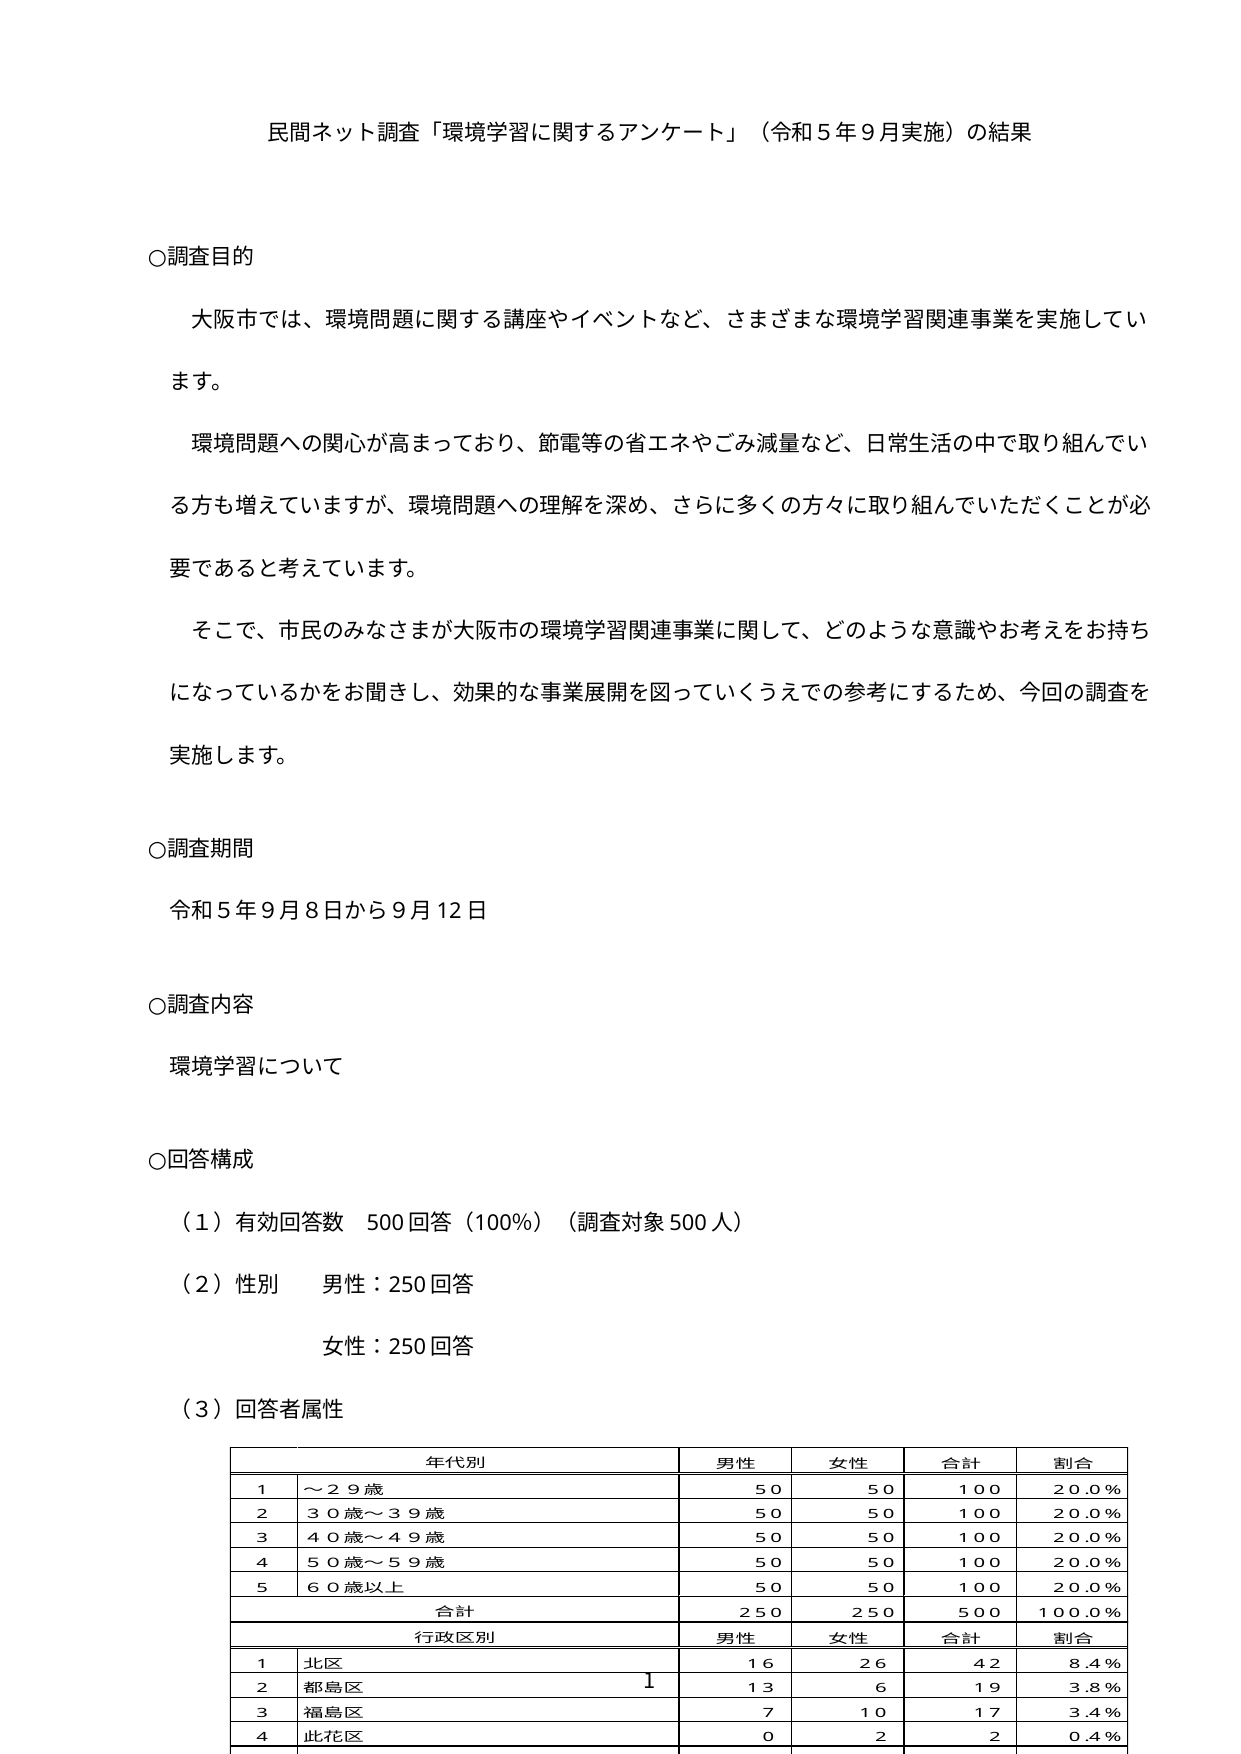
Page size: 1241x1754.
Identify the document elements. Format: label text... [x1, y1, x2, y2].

text 環境学習について [169, 1034, 1152, 1096]
text ○調査内容 [148, 971, 1152, 1034]
text 女性：250回答 [235, 1314, 1152, 1376]
text 民間ネット調査「環境学習に関するアンケート」（令和５年９月実施）の結果 [148, 99, 1152, 162]
text （３）回答者属性 [169, 1376, 1152, 1439]
text 令和５年９月８日から９月12日 [169, 878, 1152, 940]
text ○回答構成 [148, 1127, 1152, 1189]
text ○調査期間 [148, 816, 1152, 878]
text そこで、市民のみなさまが大阪市の環境学習関連事業に関して、どのような意識やお考えをお持ちになっているかをお聞きし、効果的な事業展開を図っていくうえでの参考にするため、今回の調査を実施します。 [148, 598, 1152, 784]
text ○調査目的 [148, 224, 1152, 286]
text （１）有効回答数 500回答（100％）（調査対象500人） [169, 1189, 1152, 1252]
text （２）性別 男性：250回答 [169, 1252, 1152, 1314]
text 大阪市では、環境問題に関する講座やイベントなど、さまざまな環境学習関連事業を実施しています。 [169, 286, 1152, 411]
text 環境問題への関心が高まっており、節電等の省エネやごみ減量など、日常生活の中で取り組んでいる方も増えていますが、環境問題への理解を深め、さらに多くの方々に取り組んでいただくことが必要であると考えています。 [148, 411, 1152, 598]
